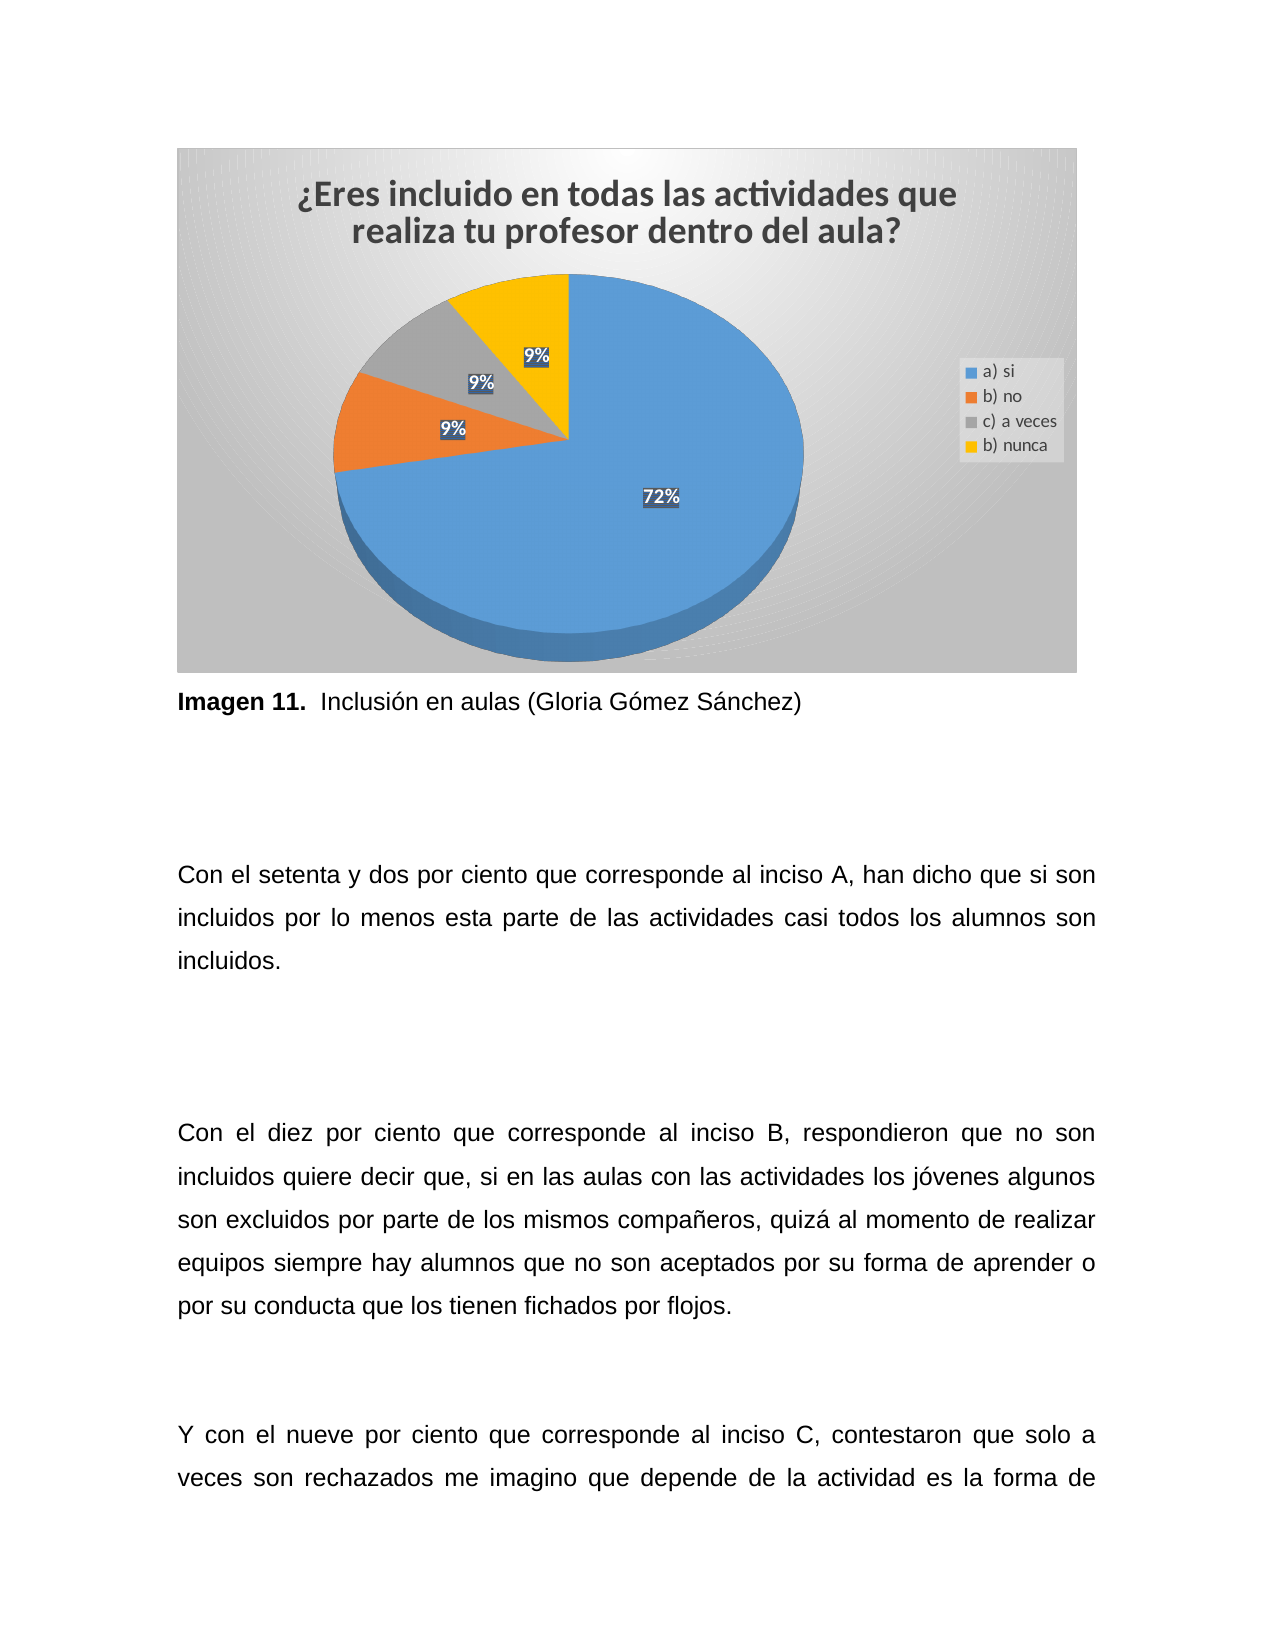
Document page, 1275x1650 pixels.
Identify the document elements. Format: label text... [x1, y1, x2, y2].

text Con el diez por ciento que corresponde al inciso B, respondieron que no son incluidos quiere decir que, si en las aulas con las actividades los jóvenes algunos son excluidos por parte de los mismos compañeros, quizá al momento de realizar equipos siempre hay alumnos que no son aceptados por su forma de aprender o por su conducta que los tienen fichados por flojos. [177, 1118, 1098, 1319]
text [177, 1420, 1098, 1492]
text Con el setenta y dos por ciento que corresponde al inciso A, han dicho que si son incluidos por lo menos esta parte de las actividades casi todos los alumnos son incluidos. [177, 859, 1098, 974]
text Imagen 11. Inclusión en aulas (Gloria Gómez Sánchez) [177, 687, 1098, 716]
